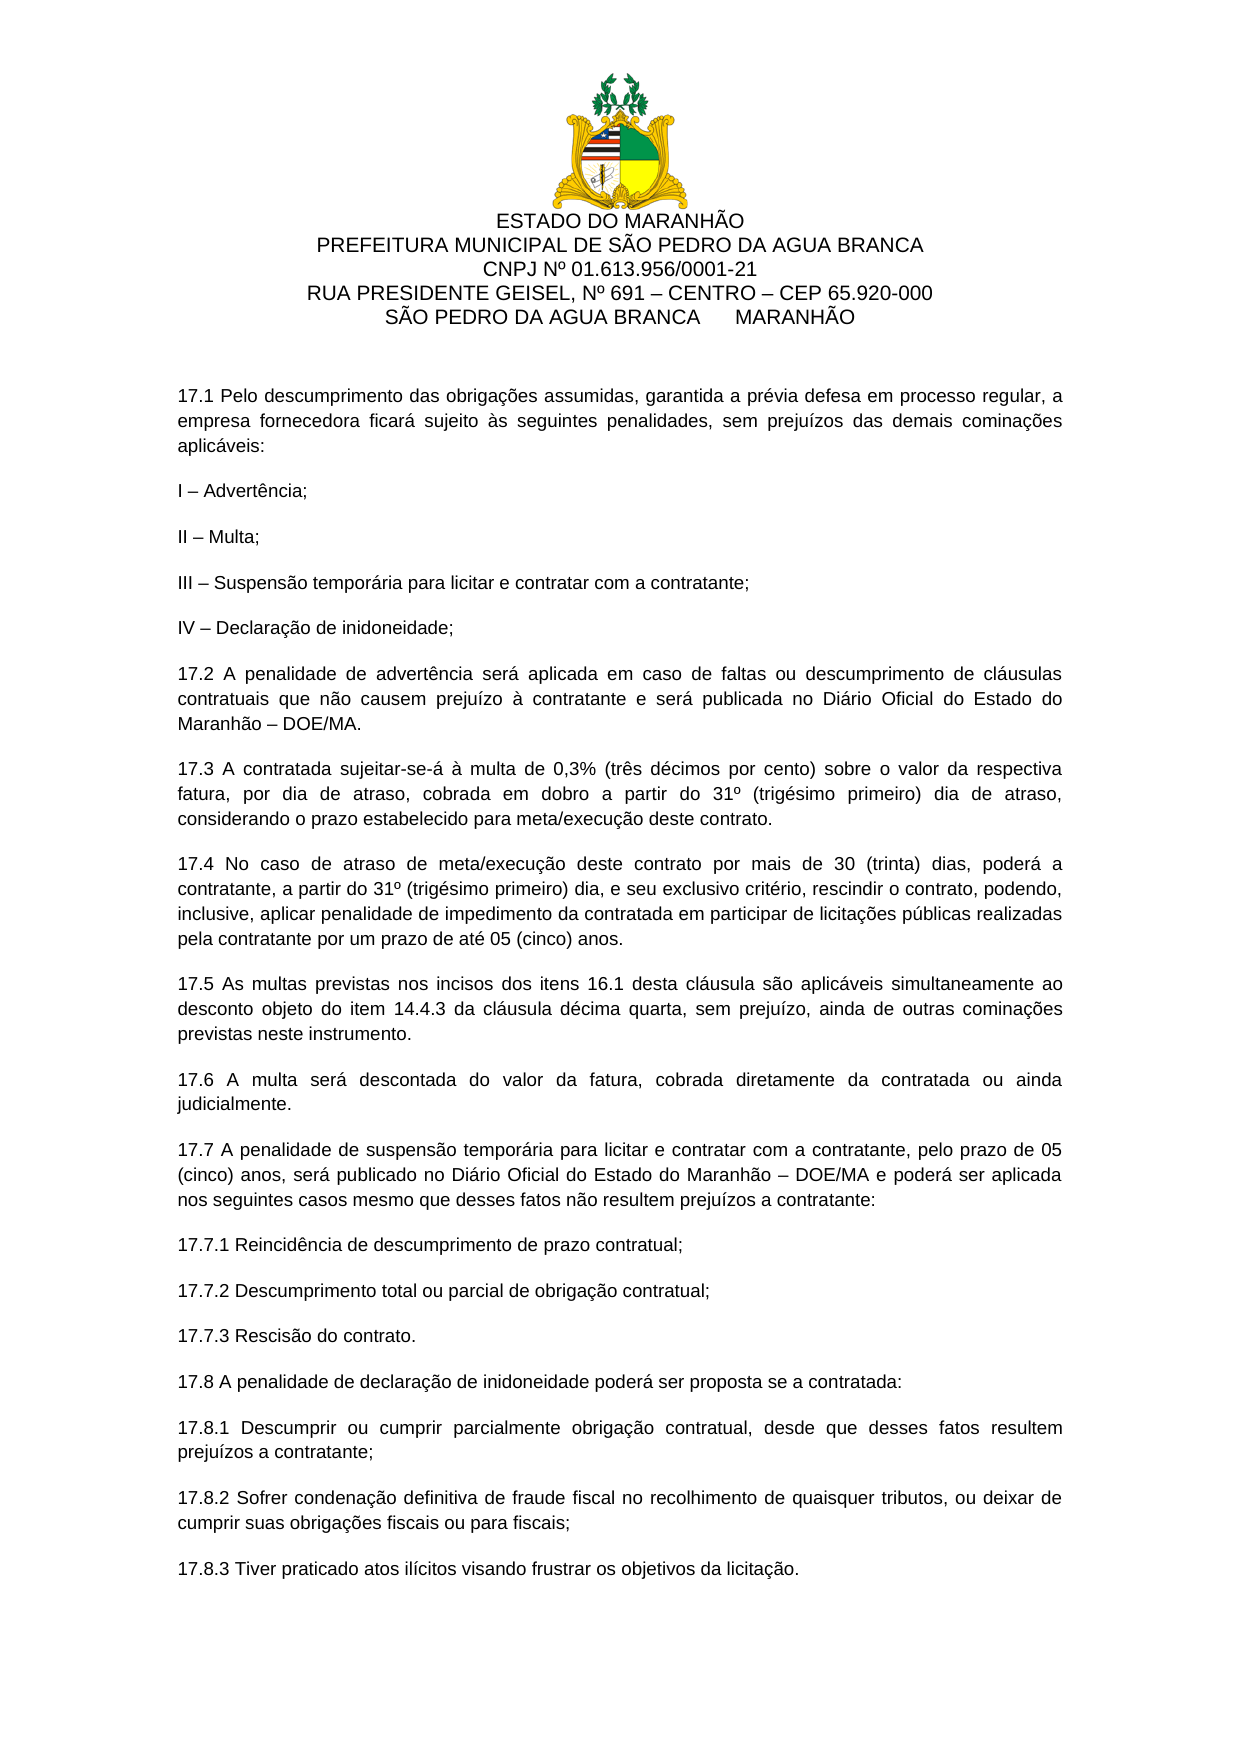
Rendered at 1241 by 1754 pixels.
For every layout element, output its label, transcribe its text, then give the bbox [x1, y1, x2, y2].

text I – Advertência; [177, 480, 1063, 502]
text 17.8 A penalidade de declaração de inidoneidade poderá ser proposta se a contratada: [177, 1371, 1063, 1392]
text 17.2 A penalidade de advertência será aplicada em caso de faltas ou descumprimento de cláusulas contratuais que não causem prejuízo à contratante e será publicada no Diário Oficial do Estado do Maranhão – DOE/MA. [177, 663, 1063, 734]
text IV – Declaração de inidoneidade; [177, 617, 1063, 639]
text 17.7.2 Descumprimento total ou parcial de obrigação contratual; [177, 1279, 1063, 1301]
text 17.7 A penalidade de suspensão temporária para licitar e contratar com a contratante, pelo prazo de 05 (cinco) anos, será publicado no Diário Oficial do Estado do Maranhão – DOE/MA e poderá ser aplicada nos seguintes casos mesmo que desses fatos não resultem prejuízos a contratante: [177, 1139, 1063, 1210]
text 17.8.1 Descumprir ou cumprir parcialmente obrigação contratual, desde que desses fatos resultem prejuízos a contratante; [177, 1416, 1063, 1463]
text III – Suspensão temporária para licitar e contratar com a contratante; [177, 571, 1063, 593]
text 17.5 As multas previstas nos incisos dos itens 16.1 desta cláusula são aplicáveis simultaneamente ao desconto objeto do item 14.4.3 da cláusula décima quarta, sem prejuízo, ainda de outras cominações previstas neste instrumento. [177, 973, 1063, 1044]
text 17.7.3 Rescisão do contrato. [177, 1325, 1063, 1347]
picture [552, 73, 688, 210]
text 17.1 Pelo descumprimento das obrigações assumidas, garantida a prévia defesa em processo regular, a empresa fornecedora ficará sujeito às seguintes penalidades, sem prejuízos das demais cominações aplicáveis: [177, 385, 1063, 456]
text 17.8.2 Sofrer condenação definitiva de fraude fiscal no recolhimento de quaisquer tributos, ou deixar de cumprir suas obrigações fiscais ou para fiscais; [177, 1487, 1063, 1533]
text 17.7.1 Reincidência de descumprimento de prazo contratual; [177, 1234, 1063, 1256]
text 17.8.3 Tiver praticado atos ilícitos visando frustrar os objetivos da licitação. [177, 1557, 1063, 1579]
text 17.3 A contratada sujeitar-se-á à multa de 0,3% (três décimos por cento) sobre o valor da respectiva fatura, por dia de atraso, cobrada em dobro a partir do 31º (trigésimo primeiro) dia de atraso, considerando o prazo estabelecido para meta/execução deste contrato. [177, 758, 1063, 829]
text II – Multa; [177, 526, 1063, 547]
text 17.6 A multa será descontada do valor da fatura, cobrada diretamente da contratada ou ainda judicialmente. [177, 1068, 1063, 1115]
text 17.4 No caso de atraso de meta/execução deste contrato por mais de 30 (trinta) dias, poderá a contratante, a partir do 31º (trigésimo primeiro) dia, e seu exclusivo critério, rescindir o contrato, podendo, inclusive, aplicar penalidade de impedimento da contratada em participar de licitações públicas realizadas pela contratante por um prazo de até 05 (cinco) anos. [177, 853, 1063, 949]
